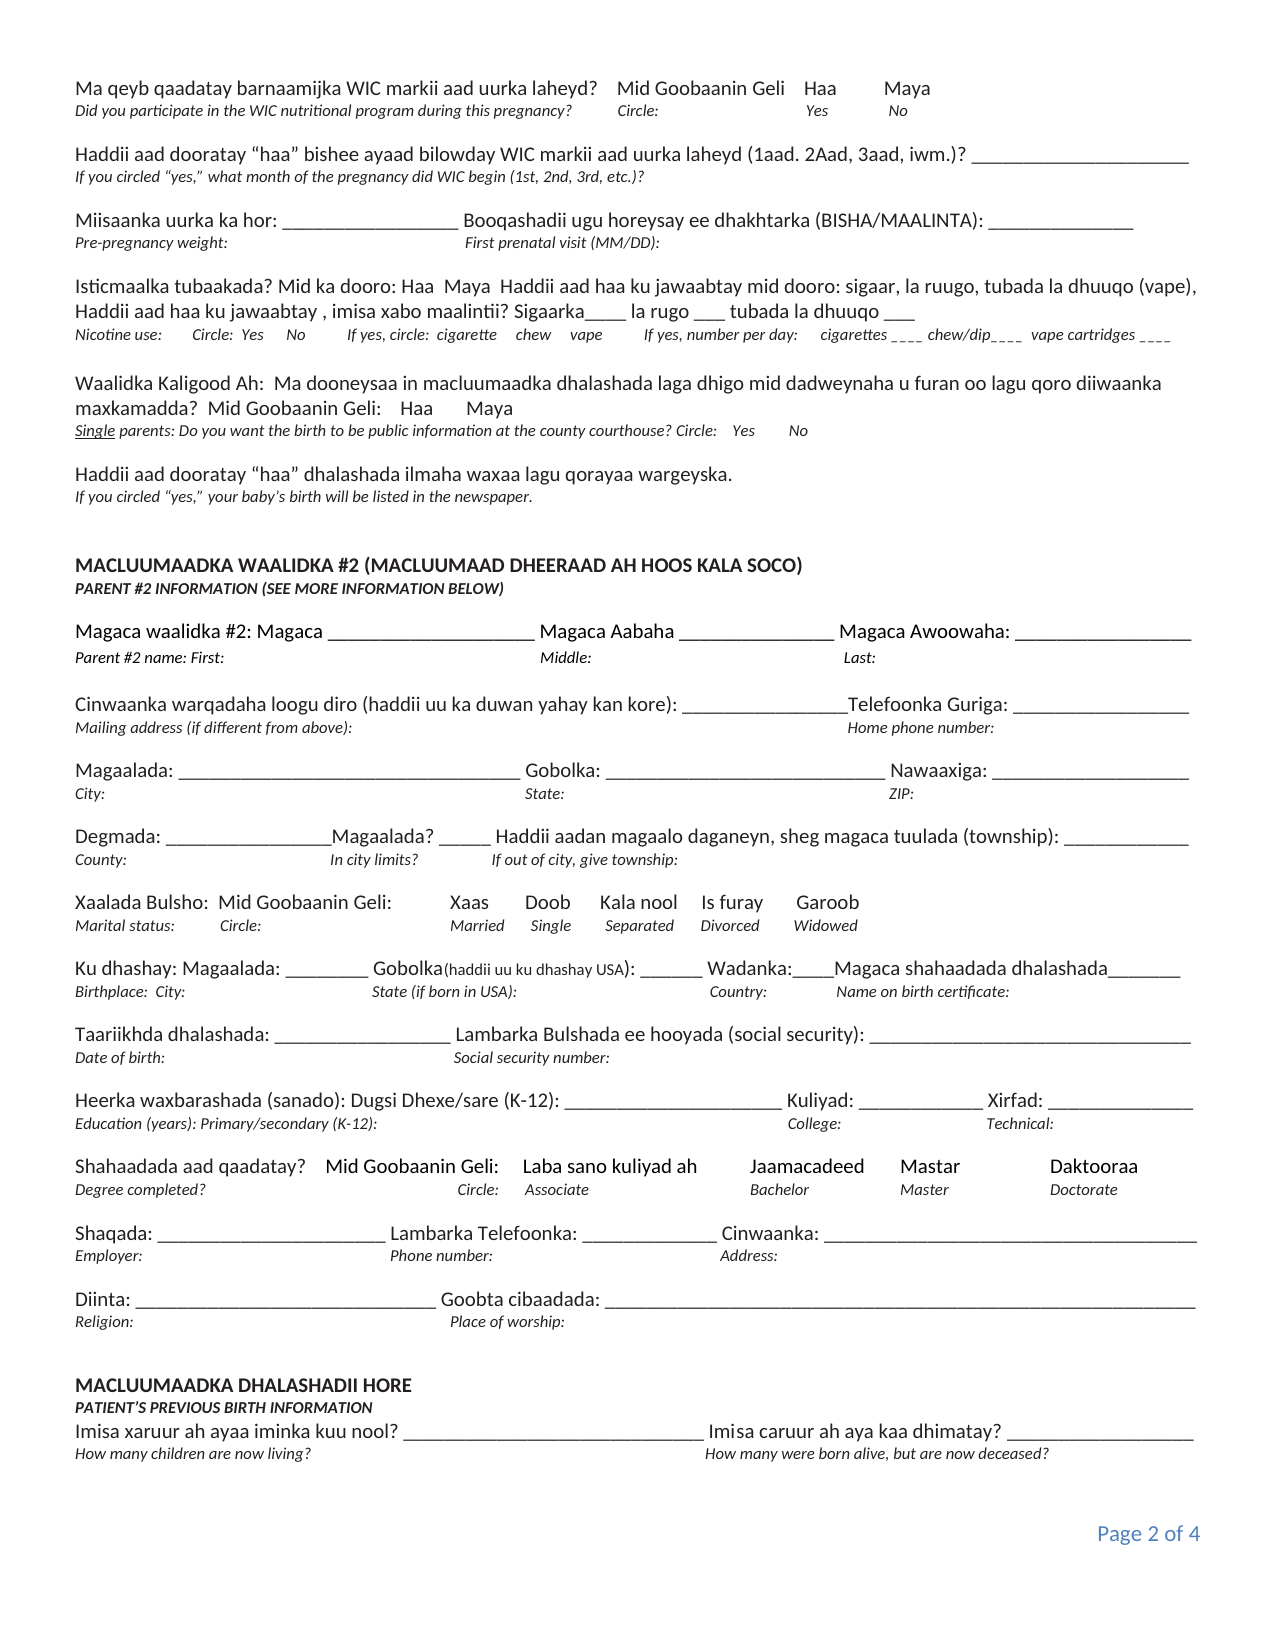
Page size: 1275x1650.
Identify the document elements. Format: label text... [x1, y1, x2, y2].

text Ku dhashay: Magaalada: ________ Gobolka(haddii uu ku dhashay USA): ______ Wadanka:____Magaca shahaadada dhalashada_______ [75, 956, 1200, 981]
text City: State: ZIP: [75, 783, 1200, 803]
text Cinwaanka warqadaha loogu diro (haddii uu ka duwan yahay kan kore): ________________Telefoonka Guriga: _________________ [75, 691, 1200, 717]
text Nicotine use: Circle: Yes No If yes, circle: cigarette chew vape If yes, number per day: cigarettes ____ chew/dip____ vape cartridges ____ [75, 324, 1200, 344]
text How many children are now living? How many were born alive, but are now deceased? [75, 1443, 1200, 1464]
text Magaalada: _________________________________ Gobolka: ___________________________ Nawaaxiga: ___________________ [75, 757, 1200, 783]
text Education (years): Primary/secondary (K-12): College: Technical: [75, 1113, 1200, 1133]
text Mailing address (if different from above): Home phone number: [75, 717, 1200, 737]
text Birthplace: City: State (if born in USA): Country: Name on birth certificate: [75, 981, 1200, 1001]
text Miisaanka uurka ka hor: _________________ Booqashadii ugu horeysay ee dhakhtarka (BISHA/MAALINTA): ______________ [75, 207, 1200, 232]
text Taariikhda dhalashada: _________________ Lambarka Bulshada ee hooyada (social security): _______________________________ [75, 1022, 1200, 1047]
text Haddii aad dooratay “haa” bishee ayaad bilowday WIC markii aad uurka laheyd (1aad. 2Aad, 3aad, iwm.)? _____________________ [75, 141, 1200, 166]
text Degmada: ________________Magaalada? _____ Haddii aadan magaalo daganeyn, sheg magaca tuulada (township): ____________ [75, 823, 1200, 849]
text County: In city limits? If out of city, give township: [75, 849, 1200, 869]
text Magaca waalidka #2: Magaca ____________________ Magaca Aabaha _______________ Magaca Awoowaha: _________________ [75, 619, 1200, 644]
text PARENT #2 INFORMATION (SEE MORE INFORMATION BELOW) [75, 578, 1200, 598]
text Date of birth: Social security number: [75, 1047, 1200, 1067]
text Waalidka Kaligood Ah: Ma dooneysaa in macluumaadka dhalashada laga dhigo mid dadweynaha u furan oo lagu qoro diiwaanka maxkamadda? Mid Goobaanin Geli: Haa Maya [75, 370, 1200, 421]
text If you circled “yes,” what month of the pregnancy did WIC begin (1st, 2nd, 3rd, etc.)? [75, 166, 1200, 187]
text Xaalada Bulsho: Mid Goobaanin Geli: Xaas Doob Kala nool Is furay Garoob [75, 889, 1200, 915]
text MACLUUMAADKA DHALASHADII HORE [75, 1372, 1200, 1398]
text Shaqada: ______________________ Lambarka Telefoonka: _____________ Cinwaanka: ____________________________________ [75, 1220, 1200, 1245]
text If you circled “yes,” your baby’s birth will be listed in the newspaper. [75, 487, 1200, 507]
text Degree completed? Circle: Associate Bachelor Master Doctorate [75, 1179, 1200, 1199]
text Pre-pregnancy weight: First prenatal visit (MM/DD): [75, 232, 1200, 253]
text PATIENT’S PREVIOUS BIRTH INFORMATION [75, 1398, 1200, 1418]
text Heerka waxbarashada (sanado): Dugsi Dhexe/sare (K-12): _____________________ Kuliyad: ____________ Xirfad: ______________ [75, 1088, 1200, 1113]
text Religion: Place of worship: [75, 1311, 1200, 1332]
text MACLUUMAADKA WAALIDKA #2 (MACLUUMAAD DHEERAAD AH HOOS KALA SOCO) [75, 553, 1200, 578]
text Diinta: _____________________________ Goobta cibaadada: _________________________________________________________ [75, 1286, 1200, 1311]
text Did you participate in the WIC nutritional program during this pregnancy? Circle: Yes No [75, 100, 1200, 121]
text Isticmaalka tubaakada? Mid ka dooro: Haa Maya Haddii aad haa ku jawaabtay mid dooro: sigaar, la ruugo, tubada la dhuuqo (vape), Haddii aad haa ku jawaabtay , imisa xabo maalintii? Sigaarka____ la rugo ___ tubada la dhuuqo ___ [75, 273, 1200, 324]
text Employer: Phone number: Address: [75, 1245, 1200, 1266]
text Parent #2 name: First: Middle: Last: [75, 648, 1200, 668]
text Imisa xaruur ah ayaa iminka kuu nool? _____________________________ Imisa caruur ah aya kaa dhimatay? __________________ [75, 1418, 1200, 1443]
text Single parents: Do you want the birth to be public information at the county courthouse? Circle: Yes No [75, 421, 1200, 441]
text Ma qeyb qaadatay barnaamijka WIC markii aad uurka laheyd? Mid Goobaanin Geli Haa Maya [75, 75, 1200, 100]
text Haddii aad dooratay “haa” dhalashada ilmaha waxaa lagu qorayaa wargeyska. [75, 461, 1200, 487]
text Marital status: Circle: Married Single Separated Divorced Widowed [75, 915, 1200, 935]
text Shahaadada aad qaadatay? Mid Goobaanin Geli: Laba sano kuliyad ah Jaamacadeed Mastar Daktooraa [75, 1154, 1200, 1179]
